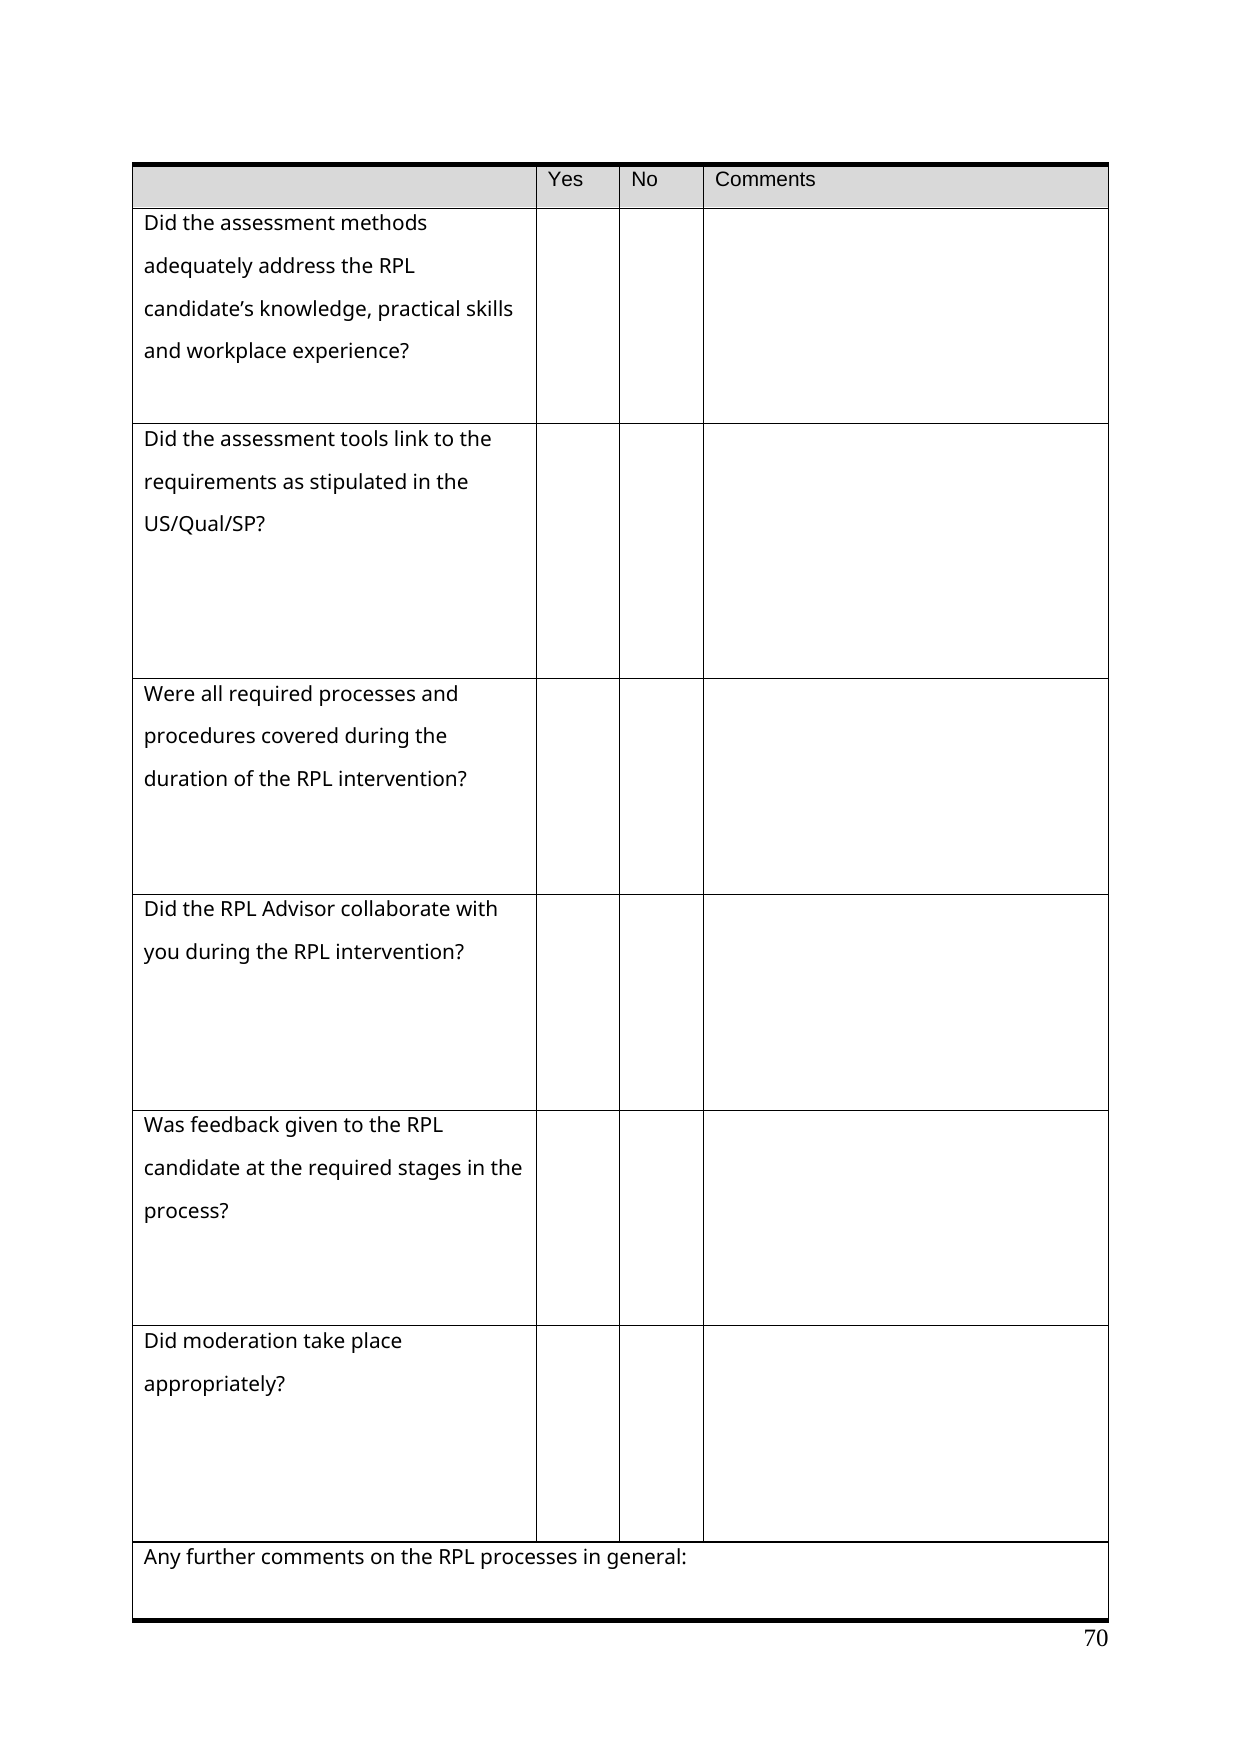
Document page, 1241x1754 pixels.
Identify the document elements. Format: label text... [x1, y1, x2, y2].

table_cell [704, 209, 1108, 423]
table_cell [620, 1111, 703, 1325]
table_cell Was feedback given to the RPL candidate at the required stages in the process? [133, 1111, 536, 1325]
table_header Comments [704, 167, 1108, 207]
table_cell [620, 424, 703, 678]
table_cell [537, 1111, 619, 1325]
table_cell Did the assessment methods adequately address the RPL candidate’s knowledge, practical skills and workplace experience? [133, 209, 536, 423]
table_cell [620, 679, 703, 893]
table_cell [537, 679, 619, 893]
table_cell [620, 895, 703, 1109]
table_cell [704, 424, 1108, 678]
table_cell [133, 1543, 1108, 1618]
table_cell Did moderation take place appropriately? [133, 1326, 536, 1541]
table_cell [537, 1326, 619, 1541]
table_cell [620, 209, 703, 423]
table_cell [704, 1326, 1108, 1541]
table_cell [537, 895, 619, 1109]
table_cell [704, 679, 1108, 893]
table_header [133, 167, 536, 207]
table_cell [537, 209, 619, 423]
table_cell [620, 1326, 703, 1541]
table_cell Did the assessment tools link to the requirements as stipulated in the US/Qual/SP? [133, 424, 536, 678]
table_cell [537, 424, 619, 678]
table_header No [620, 167, 703, 207]
table_cell [704, 895, 1108, 1109]
table_cell [704, 1111, 1108, 1325]
table_cell Did the RPL Advisor collaborate with you during the RPL intervention? [133, 895, 536, 1109]
table_header Yes [537, 167, 619, 207]
table_cell Were all required processes and procedures covered during the duration of the RPL intervention? [133, 679, 536, 893]
